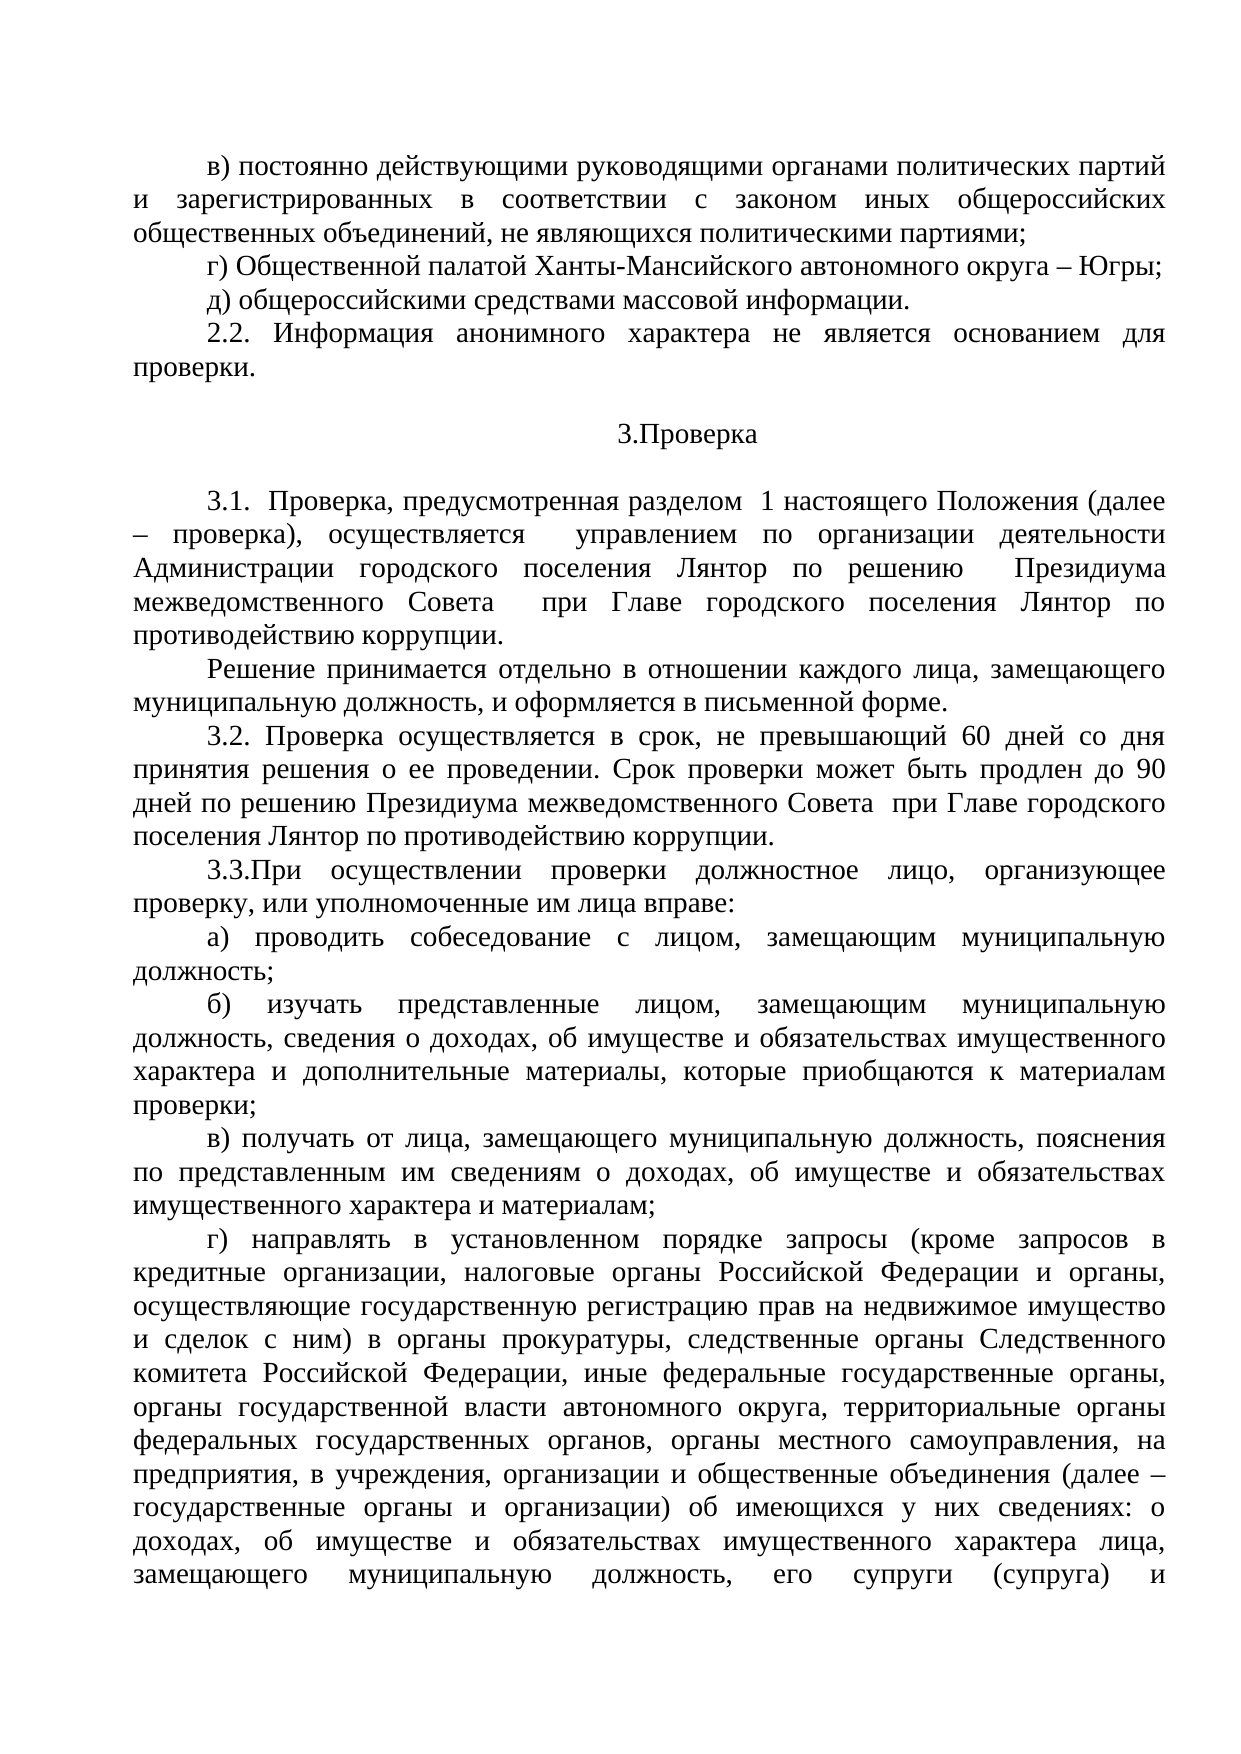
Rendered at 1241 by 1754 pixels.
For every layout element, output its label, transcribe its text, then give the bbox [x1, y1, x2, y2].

text 3.2. Проверка осуществляется в срок, не превышающий 60 дней со дня принятия решения о ее проведении. Срок проверки может быть продлен до 90 дней по решению Президиума межведомственного Совета при Главе городского поселения Лянтор по противодействию коррупции. [133, 718, 1167, 852]
text 3.Проверка [208, 416, 1167, 449]
text Решение принимается отдельно в отношении каждого лица, замещающего муниципальную должность, и оформляется в письменной форме. [133, 651, 1167, 718]
text 2.2. Информация анонимного характера не является основанием для проверки. [133, 315, 1167, 382]
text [133, 1221, 1167, 1590]
text 3.3.При осуществлении проверки должностное лицо, организующее проверку, или уполномоченные им лица вправе: [133, 852, 1167, 919]
text в) постоянно действующими руководящими органами политических партий и зарегистрированных в соответствии с законом иных общероссийских общественных объединений, не являющихся политическими партиями; [133, 148, 1167, 248]
text а) проводить собеседование с лицом, замещающим муниципальную должность; [133, 919, 1167, 986]
text д) общероссийскими средствами массовой информации. [133, 282, 1167, 315]
text б) изучать представленные лицом, замещающим муниципальную должность, сведения о доходах, об имуществе и обязательствах имущественного характера и дополнительные материалы, которые приобщаются к материалам проверки; [133, 986, 1167, 1120]
text в) получать от лица, замещающего муниципальную должность, пояснения по представленным им сведениям о доходах, об имуществе и обязательствах имущественного характера и материалам; [133, 1120, 1167, 1221]
text 3.1. Проверка, предусмотренная разделом 1 настоящего Положения (далее – проверка), осуществляется управлением по организации деятельности Администрации городского поселения Лянтор по решению Президиума межведомственного Совета при Главе городского поселения Лянтор по противодействию коррупции. [133, 483, 1167, 651]
text г) Общественной палатой Ханты-Мансийского автономного округа – Югры; [133, 248, 1167, 282]
